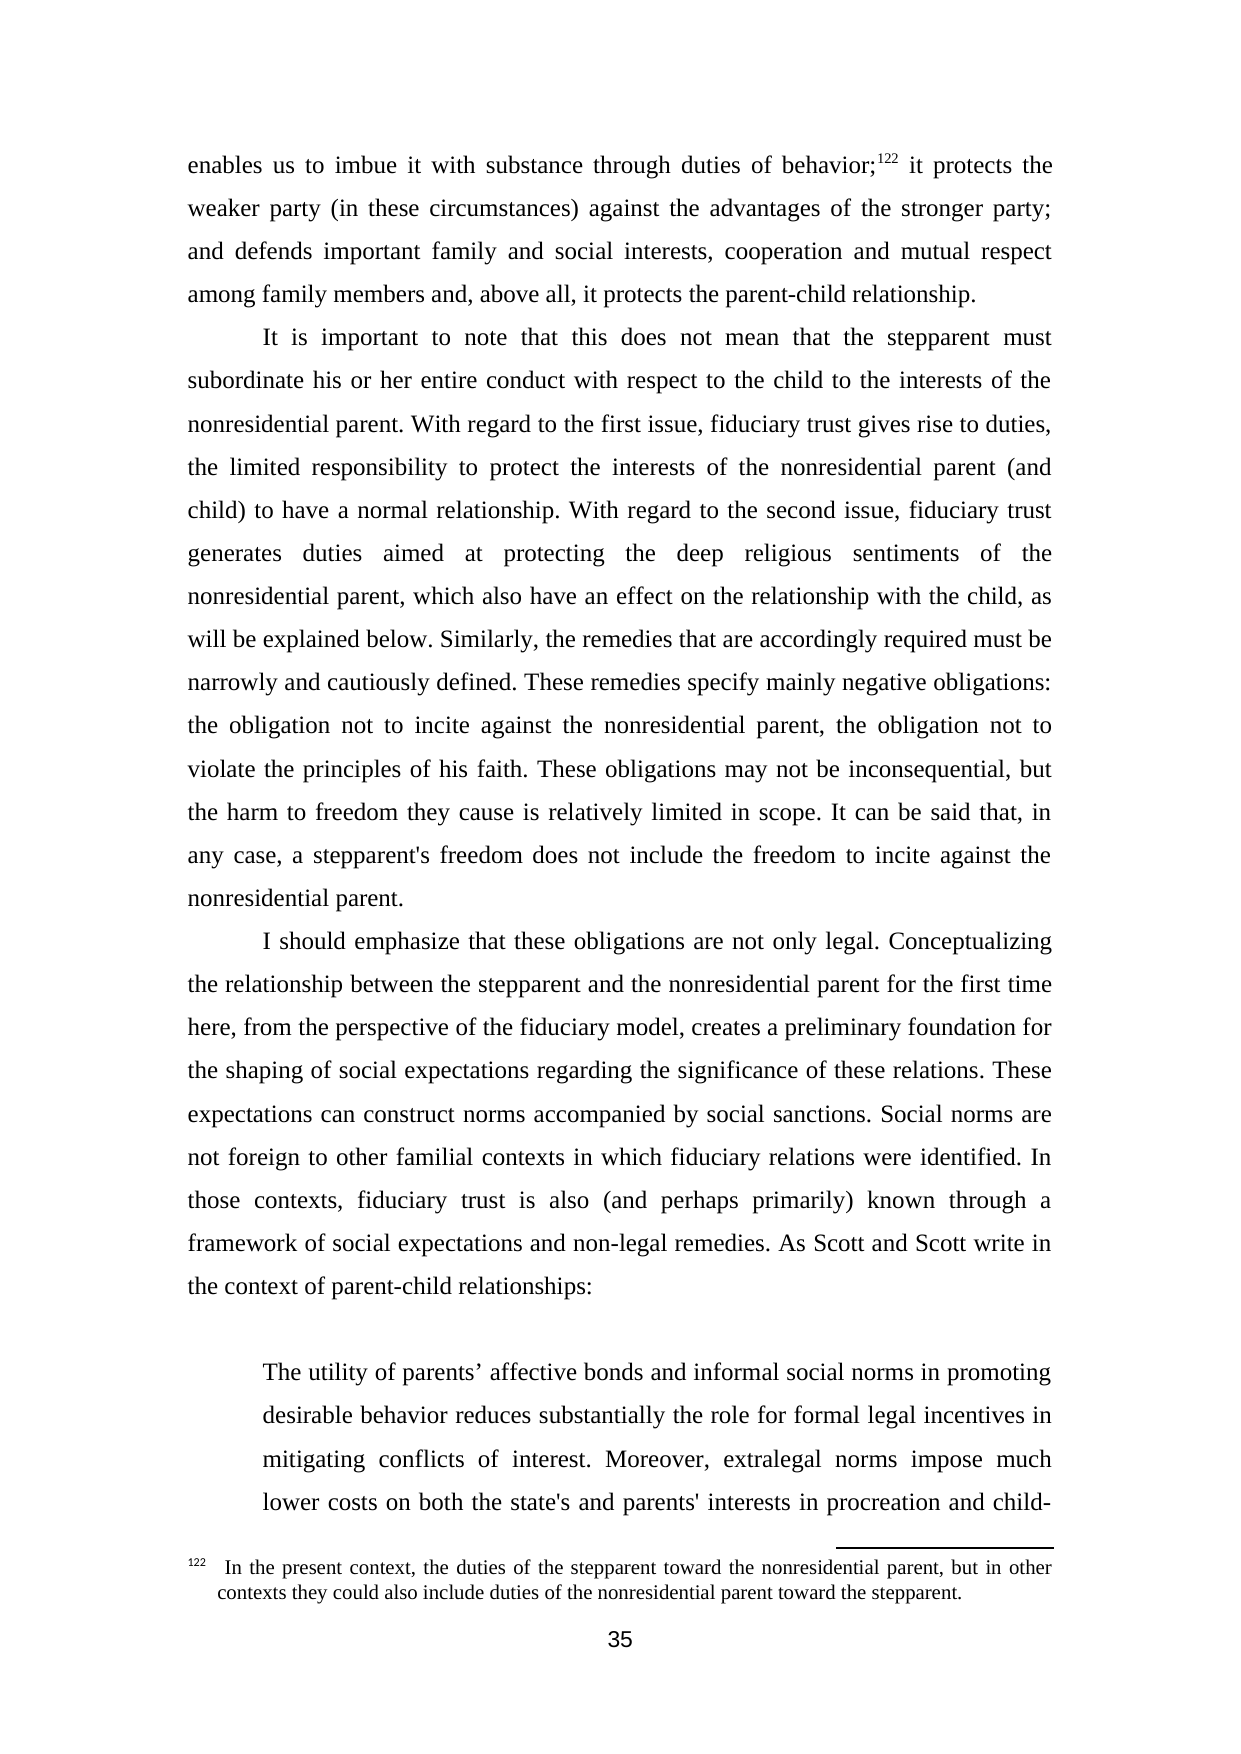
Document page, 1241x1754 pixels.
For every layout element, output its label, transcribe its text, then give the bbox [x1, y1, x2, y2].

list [187, 150, 1053, 308]
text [262, 1357, 1053, 1516]
list It is important to note that this does not mean that the stepparent must subordinate his or her entire conduct with respect to the child to the interests of the nonresidential parent. With regard to the first issue, fiduciary trust gives rise to duties, the limited responsibility to protect the interests of the nonresidential parent (and child) to have a normal relationship. With regard to the second issue, fiduciary trust generates duties aimed at protecting the deep religious sentiments of the nonresidential parent, which also have an effect on the relationship with the child, as will be explained below. Similarly, the remedies that are accordingly required must be narrowly and cautiously defined. These remedies specify mainly negative obligations: the obligation not to incite against the nonresidential parent, the obligation not to violate the principles of his faith. These obligations may not be inconsequential, but the harm to freedom they cause is relatively limited in scope. It can be said that, in any case, a stepparent's freedom does not include the freedom to incite against the nonresidential parent. [187, 322, 1053, 912]
list I should emphasize that these obligations are not only legal. Conceptualizing the relationship between the stepparent and the nonresidential parent for the first time here, from the perspective of the fiduciary model, creates a preliminary foundation for the shaping of social expectations regarding the significance of these relations. These expectations can construct norms accompanied by social sanctions. Social norms are not foreign to other familial contexts in which fiduciary relations were identified. In those contexts, fiduciary trust is also (and perhaps primarily) known through a framework of social expectations and non-legal remedies. As Scott and Scott write in the context of parent-child relationships: [187, 926, 1053, 1300]
